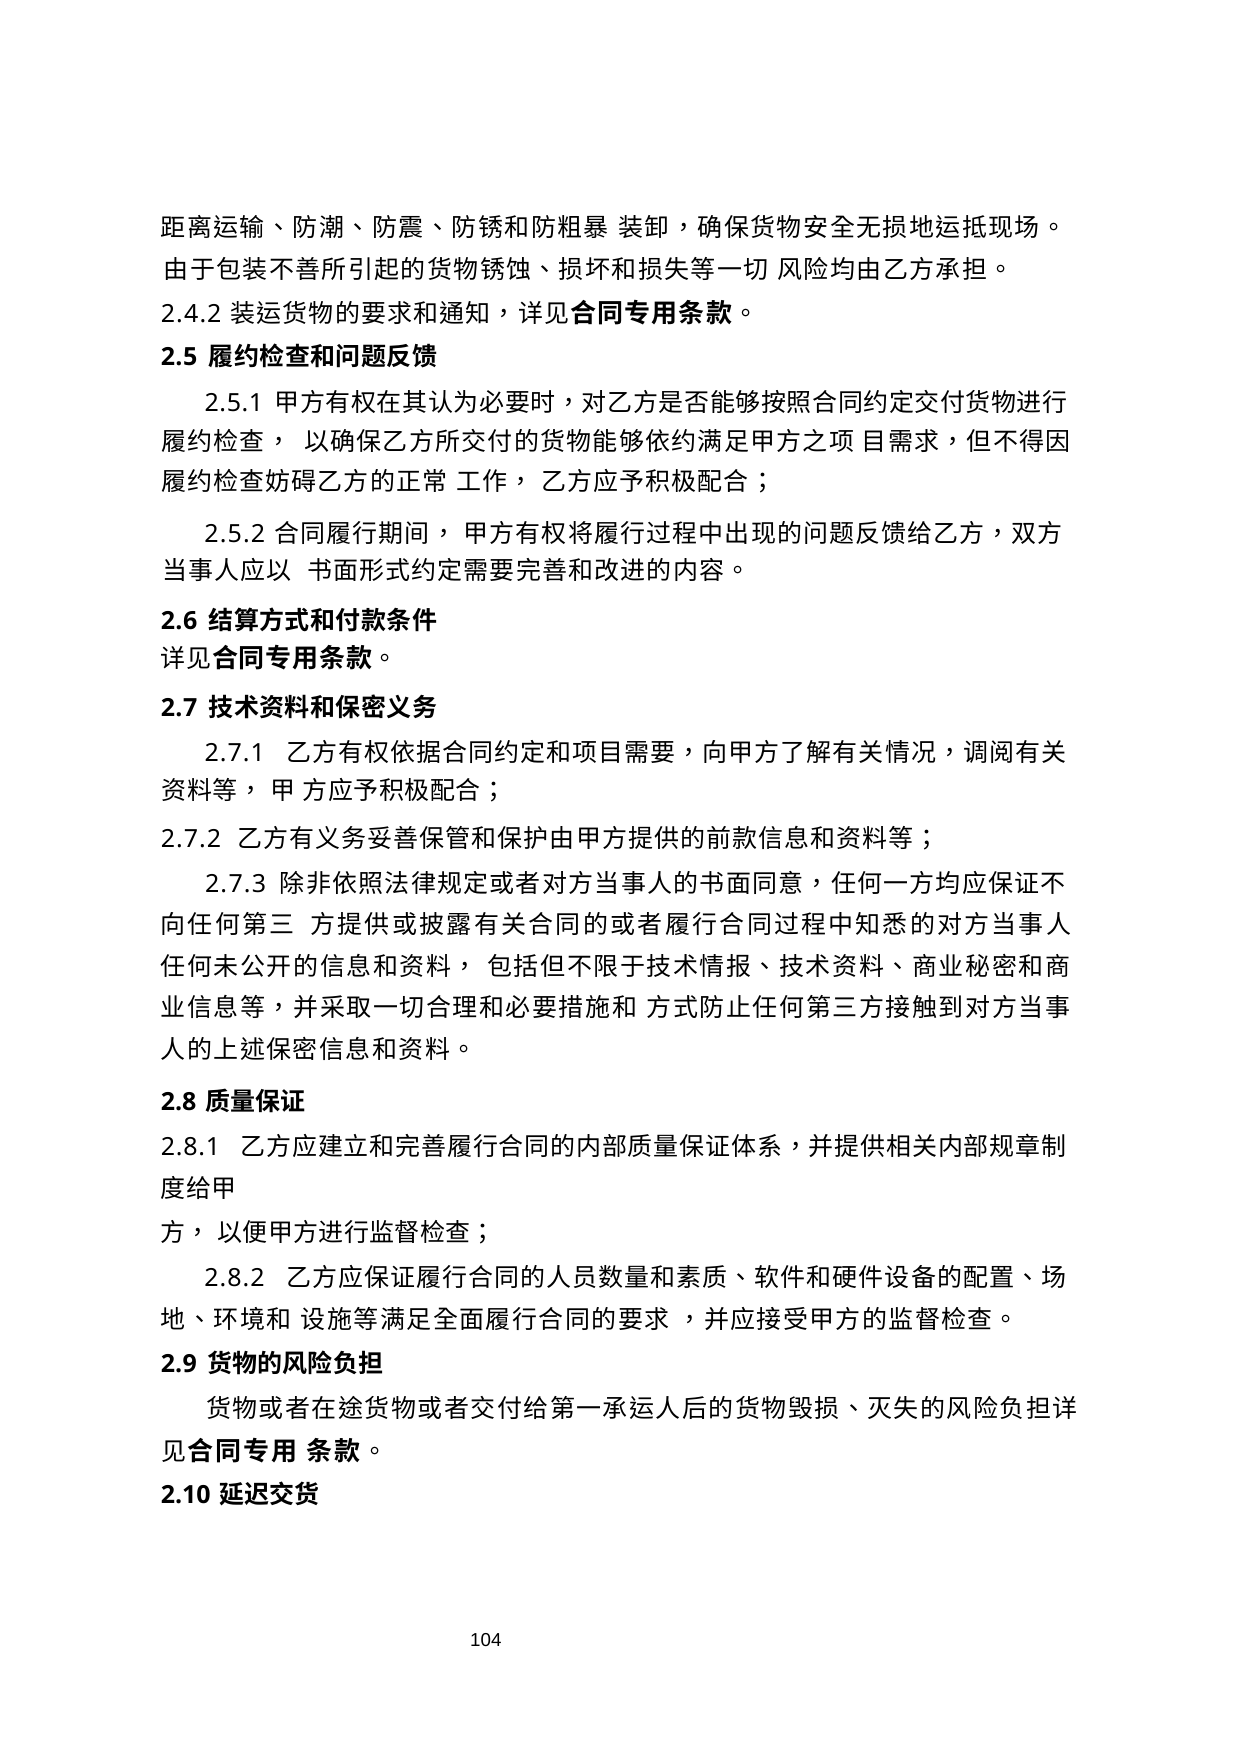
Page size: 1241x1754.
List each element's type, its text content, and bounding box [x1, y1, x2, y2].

text 2.7.1 乙方有权依据合同约定和项目需要，向甲方了解有关情况，调阅有关 资料等， 甲 方应予积极配合； [161, 735, 1079, 806]
text 2.4.2 装运货物的要求和通知，详见合同专用条款。 [161, 297, 1080, 329]
text 方， 以便甲方进行监督检查； [160, 1216, 1080, 1247]
text 2.8.1 乙方应建立和完善履行合同的内部质量保证体系，并提供相关内部规章制 度给甲 [160, 1129, 1079, 1205]
text 货物或者在途货物或者交付给第一承运人后的货物毁损、灭失的风险负担详 见合同专用 条款。 [161, 1391, 1079, 1468]
text 2.7.3 除非依照法律规定或者对方当事人的书面同意，任何一方均应保证不 向任何第三 方提供或披露有关合同的或者履行合同过程中知悉的对方当事人 任何未公开的信息和资料， 包括但不限于技术情报、技术资料、商业秘密和商 业信息等，并采取一切合理和必要措施和 方式防止任何第三方接触到对方当事 人的上述保密信息和资料。 [160, 866, 1079, 1066]
text 2.5.2 合同履行期间， 甲方有权将履行过程中出现的问题反馈给乙方，双方 当事人应以 书面形式约定需要完善和改进的内容。 [162, 516, 1075, 587]
text 2.9 货物的风险负担 [161, 1347, 1080, 1378]
text 2.8 质量保证 [161, 1085, 1080, 1116]
text 2.6 结算方式和付款条件 详见合同专用条款。 [161, 602, 448, 676]
text 2.5.1 甲方有权在其认为必要时，对乙方是否能够按照合同约定交付货物进行 履约检查， 以确保乙方所交付的货物能够依约满足甲方之项 目需求，但不得因 履约检查妨碍乙方的正常 工作， 乙方应予积极配合； [161, 384, 1080, 497]
text 距离运输、防潮、防震、防锈和防粗暴 装卸，确保货物安全无损地运抵现场。 由于包装不善所引起的货物锈蚀、损坏和损失等一切 风险均由乙方承担。 [160, 210, 1073, 286]
text 2.7 技术资料和保密义务 [161, 692, 1080, 722]
text 2.5 履约检查和问题反馈 [161, 341, 1080, 372]
text 2.8.2 乙方应保证履行合同的人员数量和素质、软件和硬件设备的配置、场 地、环境和 设施等满足全面履行合同的要求 ，并应接受甲方的监督检查。 [160, 1259, 1079, 1336]
text 2.10 延迟交货 [161, 1479, 1080, 1510]
text 2.7.2 乙方有义务妥善保管和保护由甲方提供的前款信息和资料等； [161, 822, 1080, 853]
